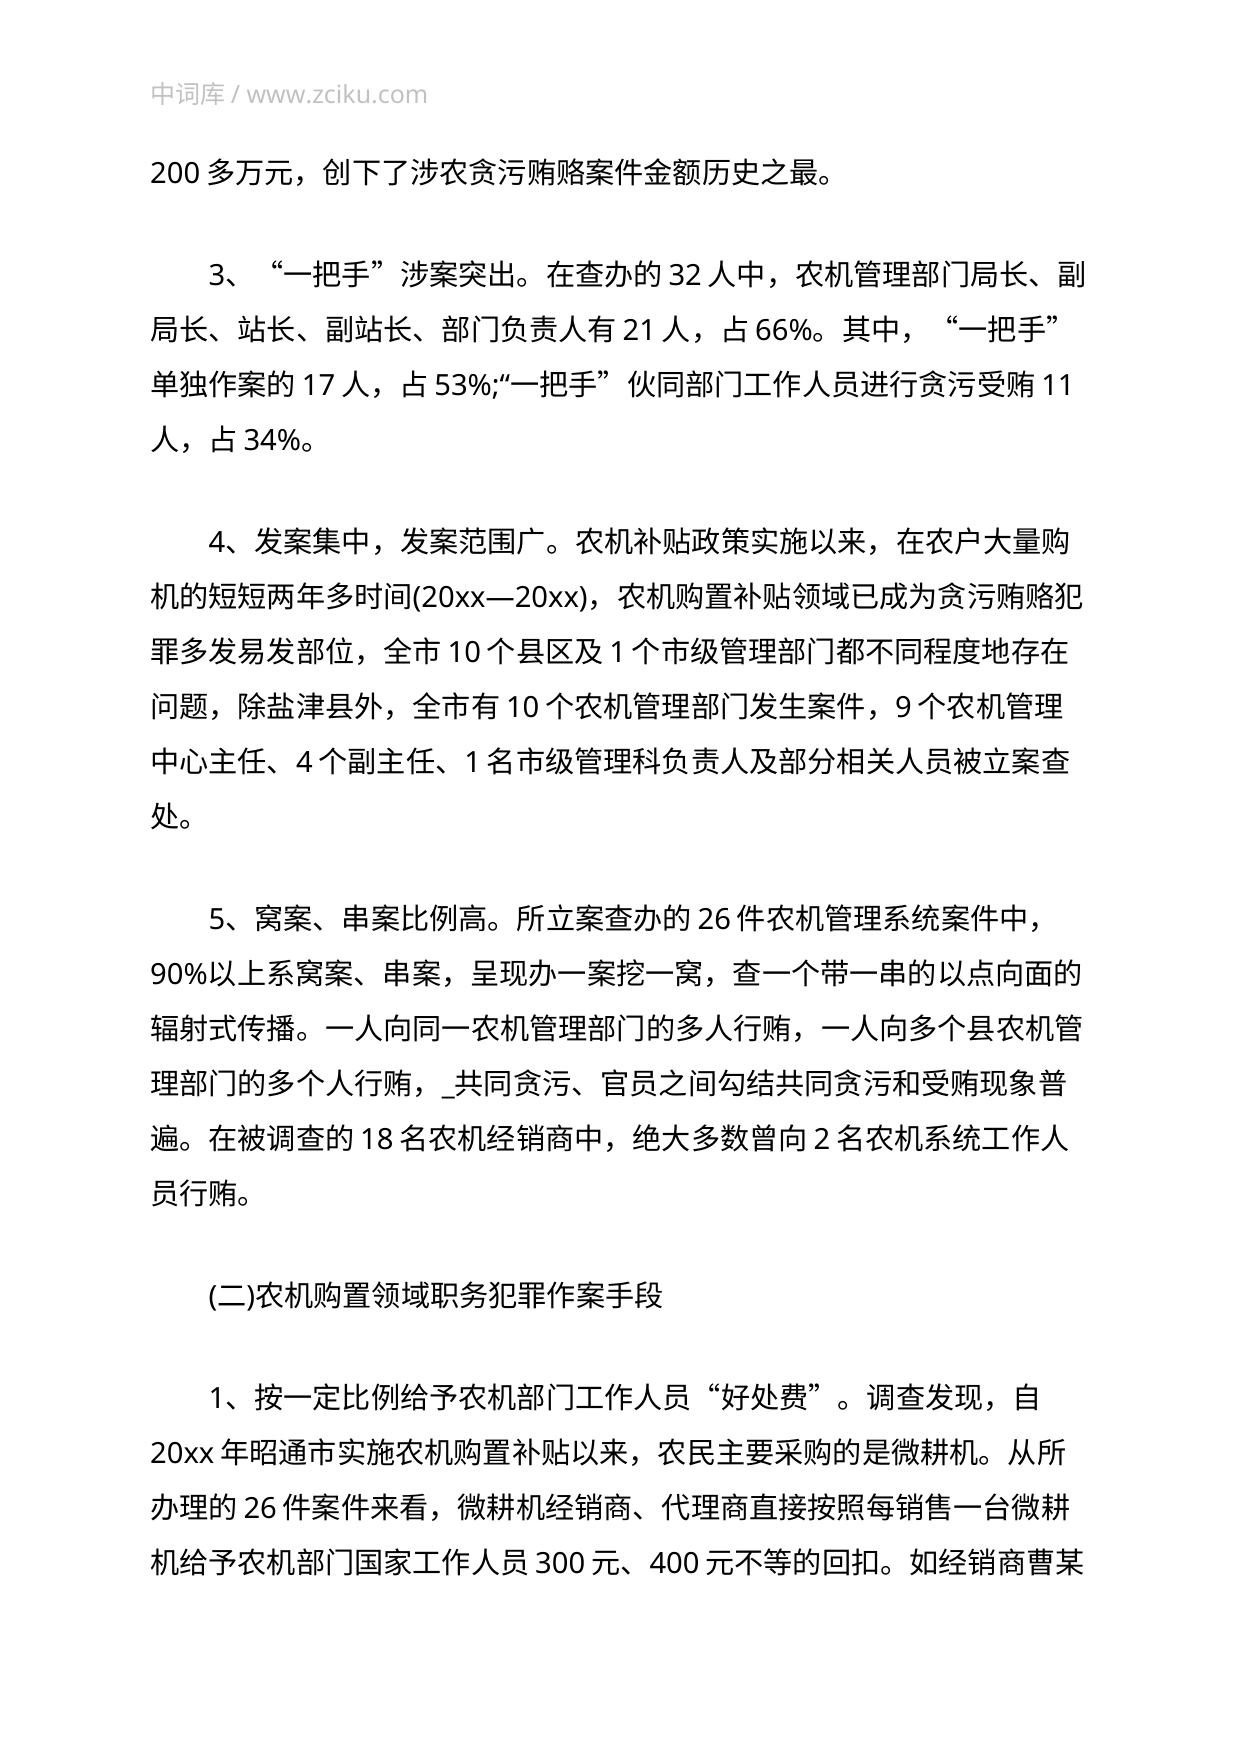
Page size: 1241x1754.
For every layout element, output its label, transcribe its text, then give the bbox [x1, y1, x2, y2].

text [150, 150, 1090, 192]
text 3、“一把手”涉案突出。在查办的32人中，农机管理部门局长、副局长、站长、副站长、部门负责人有21人，占66%。其中，“一把手”单独作案的17人，占53%;“一把手”伙同部门工作人员进行贪污受贿11人，占34%。 [150, 252, 1090, 459]
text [150, 1374, 1090, 1582]
text 5、窝案、串案比例高。所立案查办的26件农机管理系统案件中，90%以上系窝案、串案，呈现办一案挖一窝，查一个带一串的以点向面的辐射式传播。一人向同一农机管理部门的多人行贿，一人向多个县农机管理部门的多个人行贿，_共同贪污、官员之间勾结共同贪污和受贿现象普遍。在被调查的18名农机经销商中，绝大多数曾向2名农机系统工作人员行贿。 [150, 896, 1090, 1213]
text 4、发案集中，发案范围广。农机补贴政策实施以来，在农户大量购机的短短两年多时间(20xx—20xx)，农机购置补贴领域已成为贪污贿赂犯罪多发易发部位，全市10个县区及1个市级管理部门都不同程度地存在问题，除盐津县外，全市有10个农机管理部门发生案件，9个农机管理中心主任、4个副主任、1名市级管理科负责人及部分相关人员被立案查处。 [150, 519, 1090, 836]
text (二)农机购置领域职务犯罪作案手段 [150, 1272, 1090, 1315]
